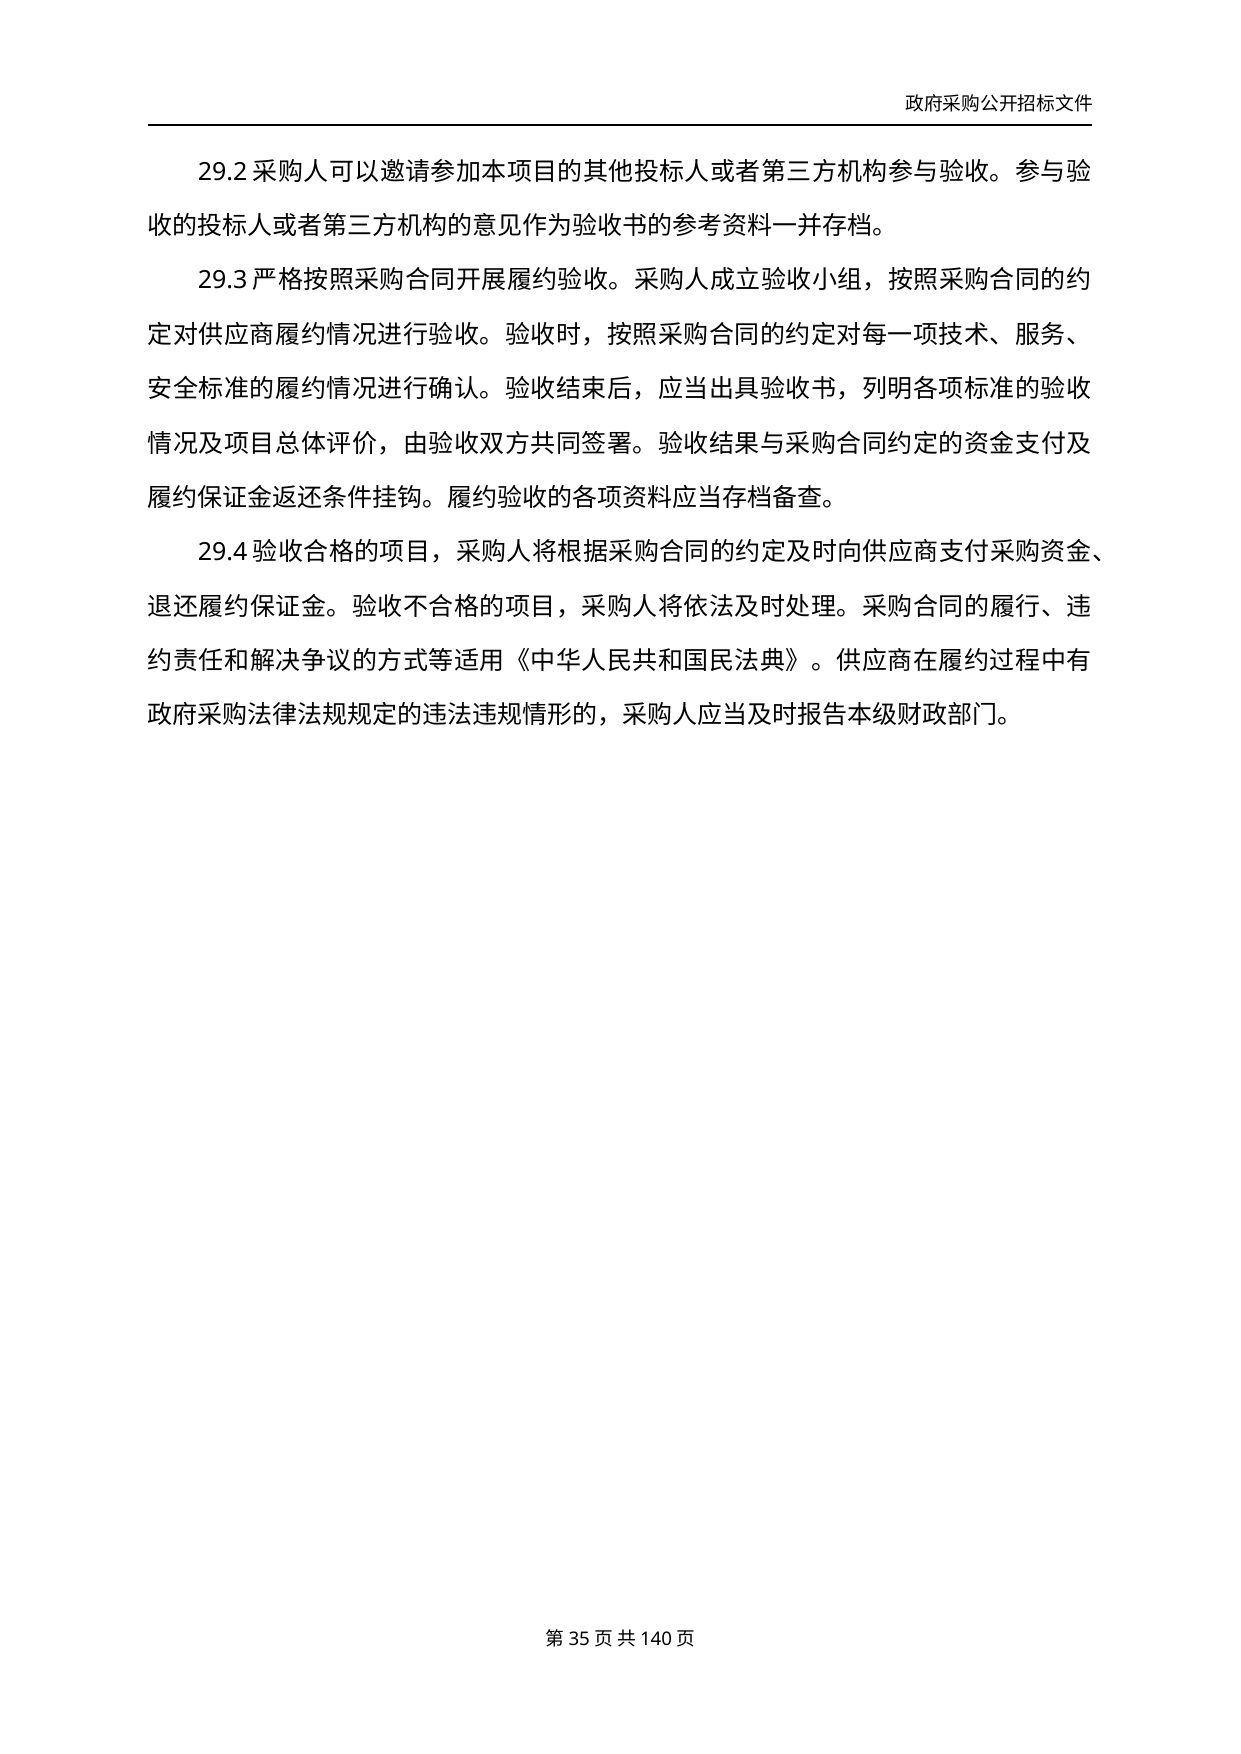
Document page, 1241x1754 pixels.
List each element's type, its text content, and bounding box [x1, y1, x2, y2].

text 29.3严格按照采购合同开展履约验收。采购人成立验收小组，按照采购合同的约定对供应商履约情况进行验收。验收时，按照采购合同的约定对每一项技术、服务、安全标准的履约情况进行确认。验收结束后，应当出具验收书，列明各项标准的验收情况及项目总体评价，由验收双方共同签署。验收结果与采购合同约定的资金支付及履约保证金返还条件挂钩。履约验收的各项资料应当存档备查。 [148, 260, 1092, 514]
text 29.4验收合格的项目，采购人将根据采购合同的约定及时向供应商支付采购资金、退还履约保证金。验收不合格的项目，采购人将依法及时处理。采购合同的履行、违约责任和解决争议的方式等适用《中华人民共和国民法典》。供应商在履约过程中有政府采购法律法规规定的违法违规情形的，采购人应当及时报告本级财政部门。 [148, 532, 1092, 731]
text 29.2采购人可以邀请参加本项目的其他投标人或者第三方机构参与验收。参与验收的投标人或者第三方机构的意见作为验收书的参考资料一并存档。 [148, 151, 1092, 242]
